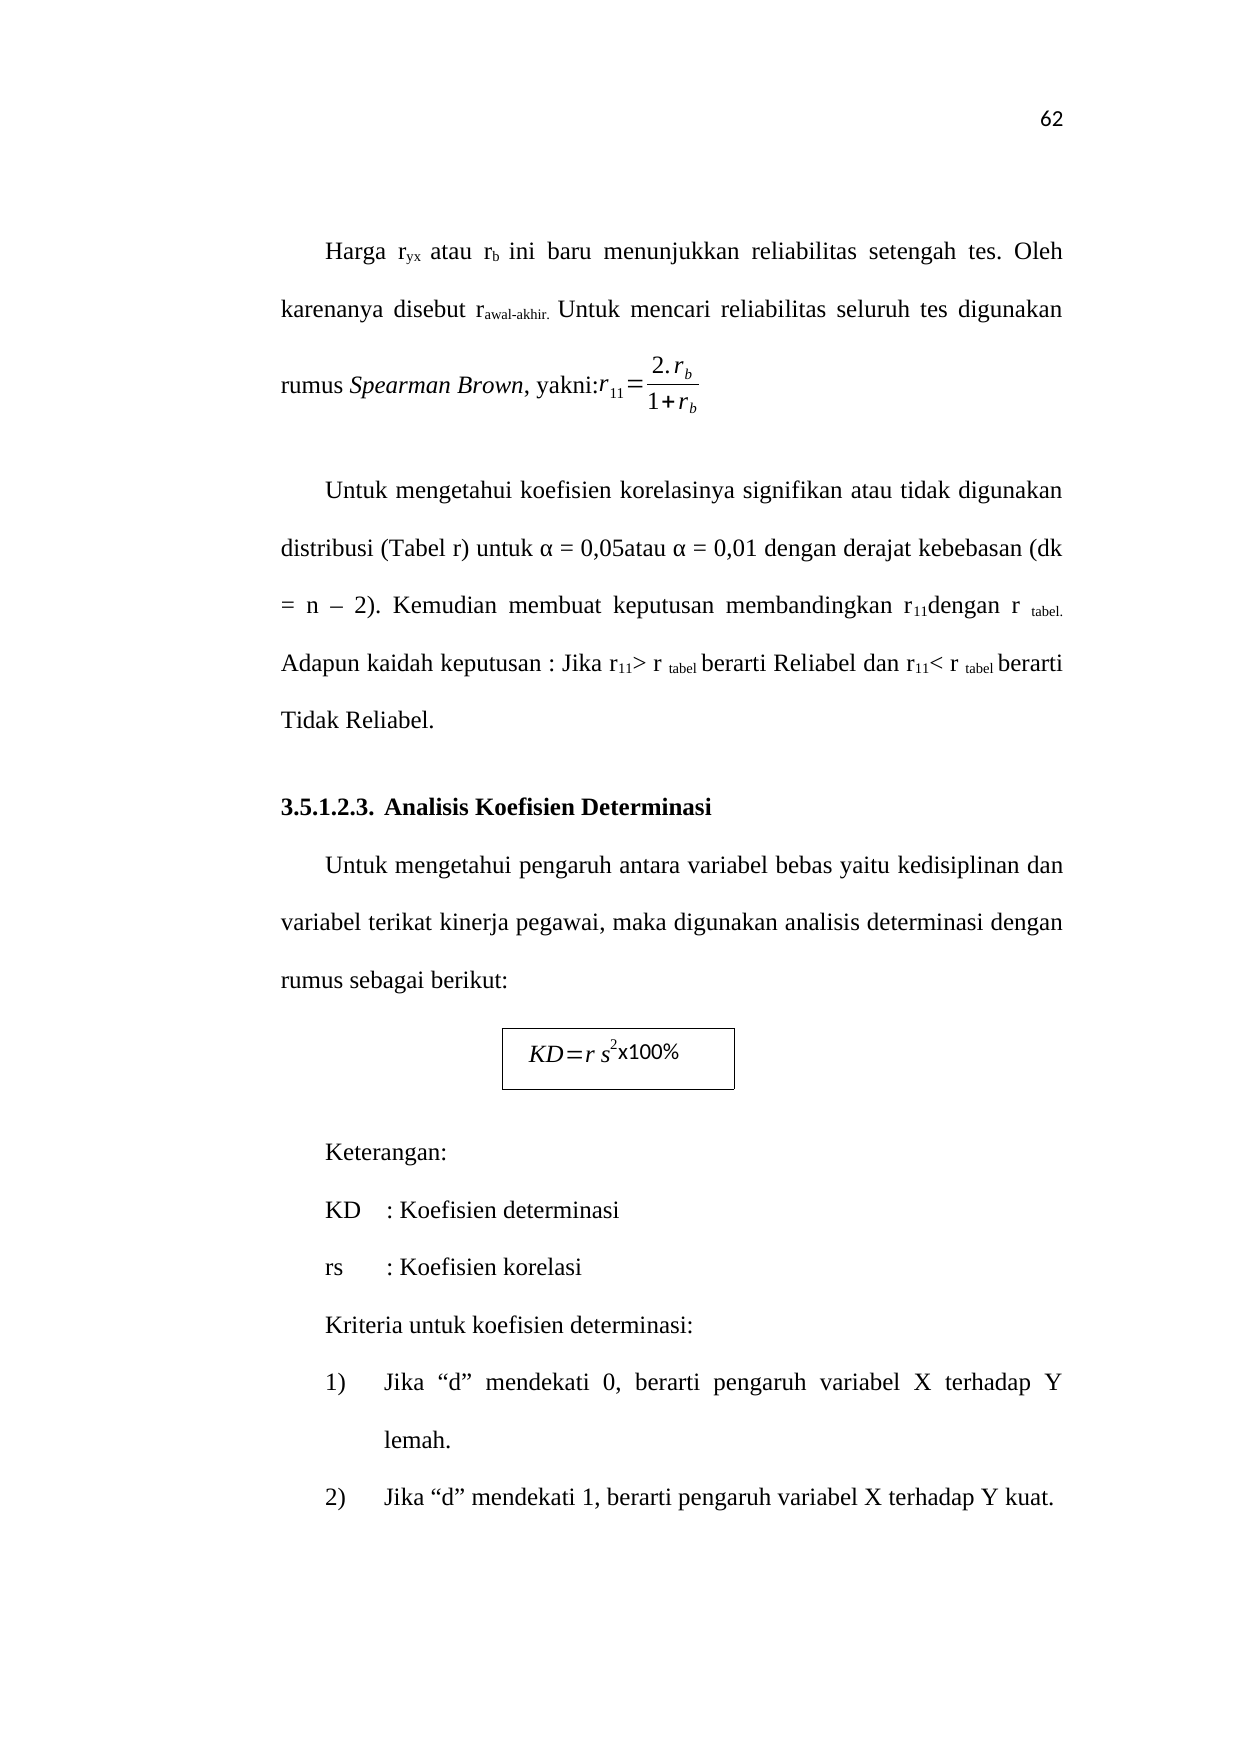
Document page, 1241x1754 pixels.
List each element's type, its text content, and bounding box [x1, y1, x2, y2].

text Keterangan: [266, 1137, 1063, 1166]
text Kriteria untuk koefisien determinasi: [266, 1310, 1063, 1338]
text KD : Koefisien determinasi [266, 1195, 1063, 1223]
list Jika “d” mendekati 1, berarti pengaruh variabel X terhadap Y kuat. [325, 1482, 1063, 1511]
list Analisis Koefisien Determinasi [281, 792, 1063, 821]
list Jika “d” mendekati 0, berarti pengaruh variabel X terhadap Y lemah. [325, 1367, 1063, 1453]
text Harga ryx atau rb ini baru menunjukkan reliabilitas setengah tes. Oleh karenanya disebut rawal-akhir. Untuk mencari reliabilitas seluruh tes digunakan rumus Spearman Brown, yakni: [281, 236, 1063, 418]
text rs : Koefisien korelasi [266, 1252, 1063, 1281]
text Untuk mengetahui koefisien korelasinya signifikan atau tidak digunakan distribusi (Tabel r) untuk α = 0,05atau α = 0,01 dengan derajat kebebasan (dk = n – 2). Kemudian membuat keputusan membandingkan r11dengan r tabel. Adapun kaidah keputusan : Jika r11> r tabel berarti Reliabel dan r11< r tabel berarti Tidak Reliabel. [281, 476, 1063, 734]
list Untuk mengetahui pengaruh antara variabel bebas yaitu kedisiplinan dan variabel terikat kinerja pegawai, maka digunakan analisis determinasi dengan rumus sebagai berikut: [281, 850, 1063, 993]
